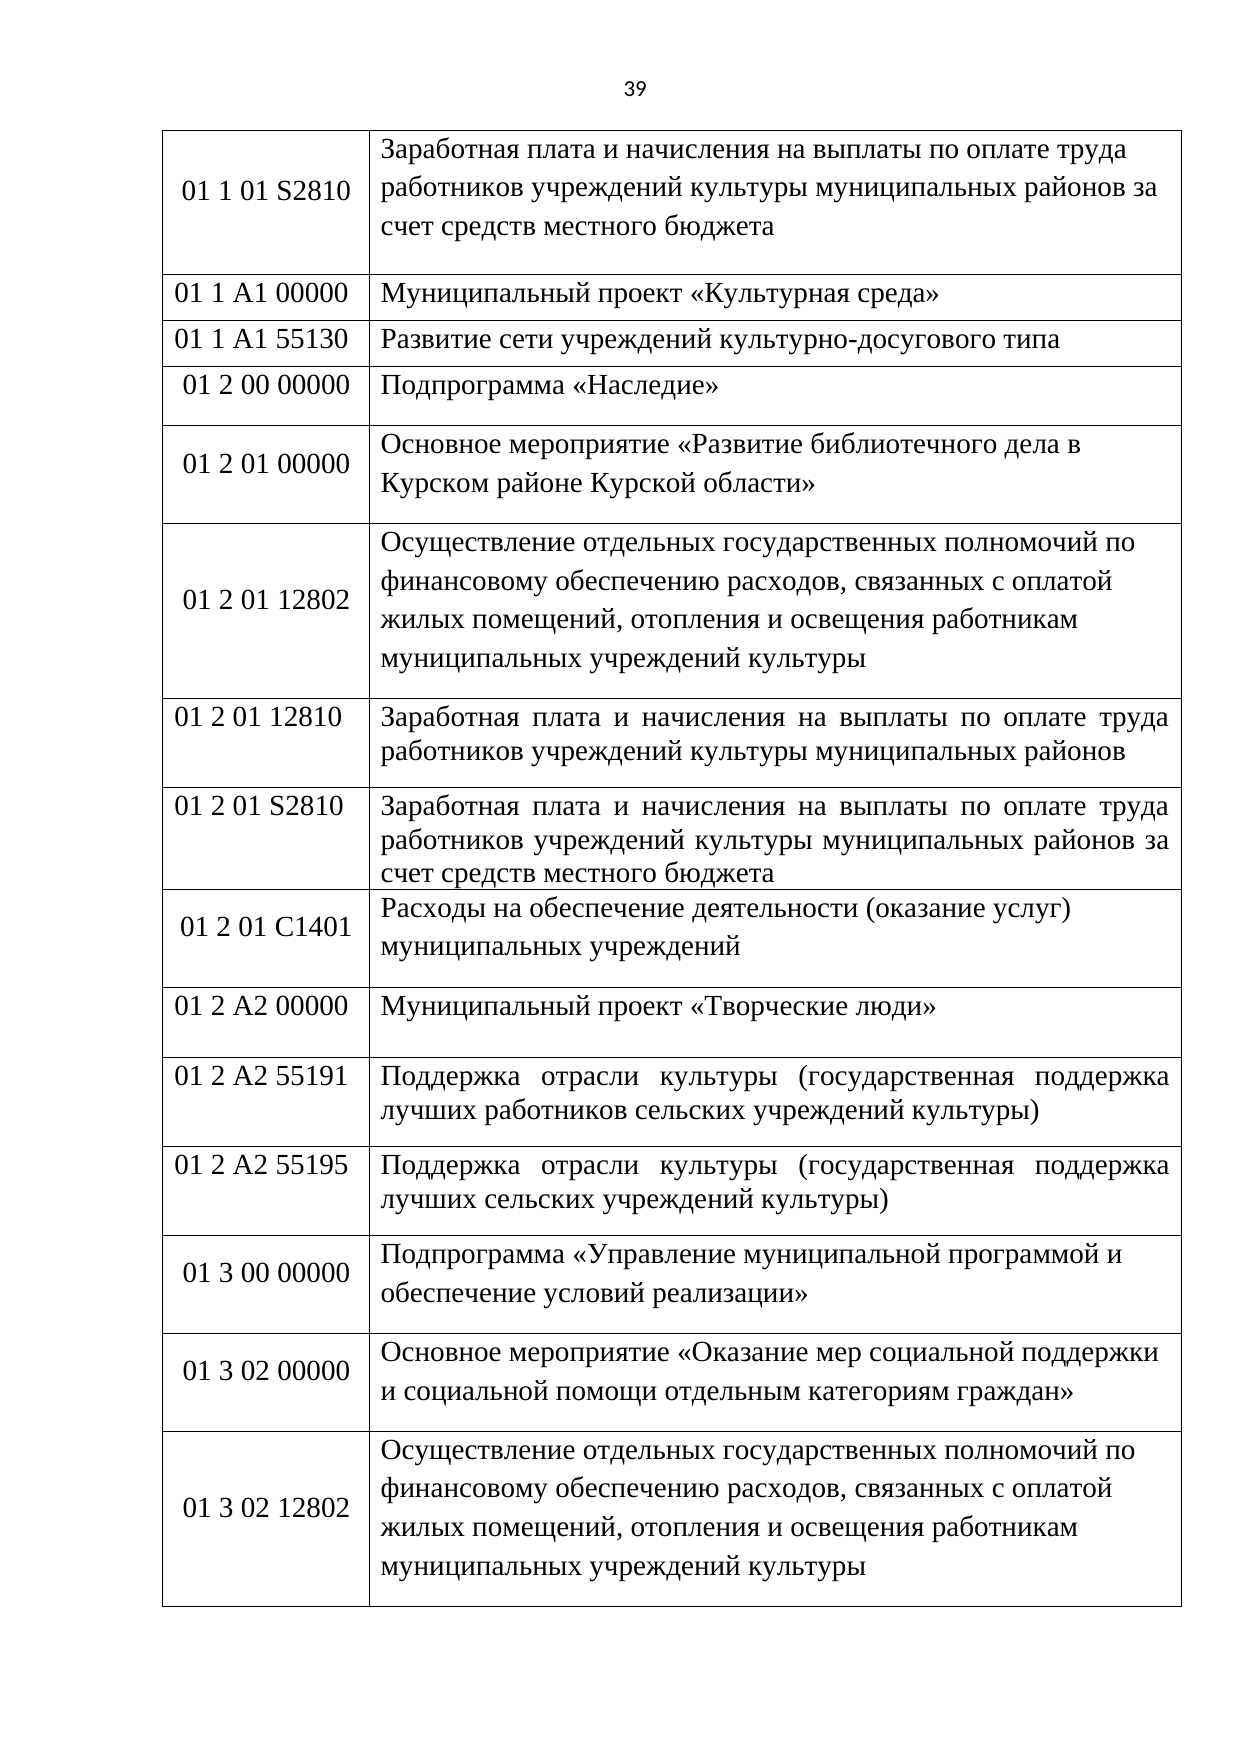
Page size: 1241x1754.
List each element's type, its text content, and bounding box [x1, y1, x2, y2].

table_cell 01 2 01 12802 [163, 524, 369, 698]
table_cell 01 2 01 12810 [163, 699, 369, 787]
table_cell Осуществление отдельных государственных полномочий по финансовому обеспечению расходов, связанных с оплатой жилых помещений, отопления и освещения работникам муниципальных учреждений культуры [370, 524, 1181, 698]
table_cell 01 2 А2 00000 [163, 988, 369, 1057]
table_cell 01 3 02 00000 [163, 1334, 369, 1431]
table_cell 01 2 А2 55195 [163, 1147, 369, 1235]
table_cell Заработная плата и начисления на выплаты по оплате труда работников учреждений культуры муниципальных районов за счет средств местного бюджета [370, 131, 1181, 274]
table_cell Расходы на обеспечение деятельности (оказание услуг) муниципальных учреждений [370, 890, 1181, 987]
table_cell Заработная плата и начисления на выплаты по оплате труда работников учреждений культуры муниципальных районов [370, 699, 1181, 787]
table_cell 01 2 01 С1401 [163, 890, 369, 987]
table_cell Поддержка отрасли культуры (государственная поддержка лучших работников сельских учреждений культуры) [370, 1058, 1181, 1146]
table_cell Основное мероприятие «Оказание мер социальной поддержки и социальной помощи отдельным категориям граждан» [370, 1334, 1181, 1431]
table_cell 01 3 00 00000 [163, 1236, 369, 1333]
table_cell 01 3 02 12802 [163, 1432, 369, 1606]
table_cell 01 2 01 S2810 [163, 788, 369, 889]
table_cell Основное мероприятие «Развитие библиотечного дела в Курском районе Курской области» [370, 426, 1181, 523]
table_cell Поддержка отрасли культуры (государственная поддержка лучших сельских учреждений культуры) [370, 1147, 1181, 1235]
table_cell Подпрограмма «Наследие» [370, 367, 1181, 425]
table_cell Муниципальный проект «Творческие люди» [370, 988, 1181, 1057]
table_cell Муниципальный проект «Культурная среда» [370, 275, 1181, 320]
table_cell Заработная плата и начисления на выплаты по оплате труда работников учреждений культуры муниципальных районов за счет средств местного бюджета [370, 788, 1181, 889]
table_cell 01 1 01 S2810 [163, 131, 369, 274]
table_cell 01 1 А1 00000 [163, 275, 369, 320]
table_cell 01 1 А1 55130 [163, 321, 369, 366]
table_cell 01 2 А2 55191 [163, 1058, 369, 1146]
table_cell 01 2 00 00000 [163, 367, 369, 425]
table_cell Развитие сети учреждений культурно-досугового типа [370, 321, 1181, 366]
table_cell 01 2 01 00000 [163, 426, 369, 523]
table_cell Подпрограмма «Управление муниципальной программой и обеспечение условий реализации» [370, 1236, 1181, 1333]
table_cell Осуществление отдельных государственных полномочий по финансовому обеспечению расходов, связанных с оплатой жилых помещений, отопления и освещения работникам муниципальных учреждений культуры [370, 1432, 1181, 1606]
